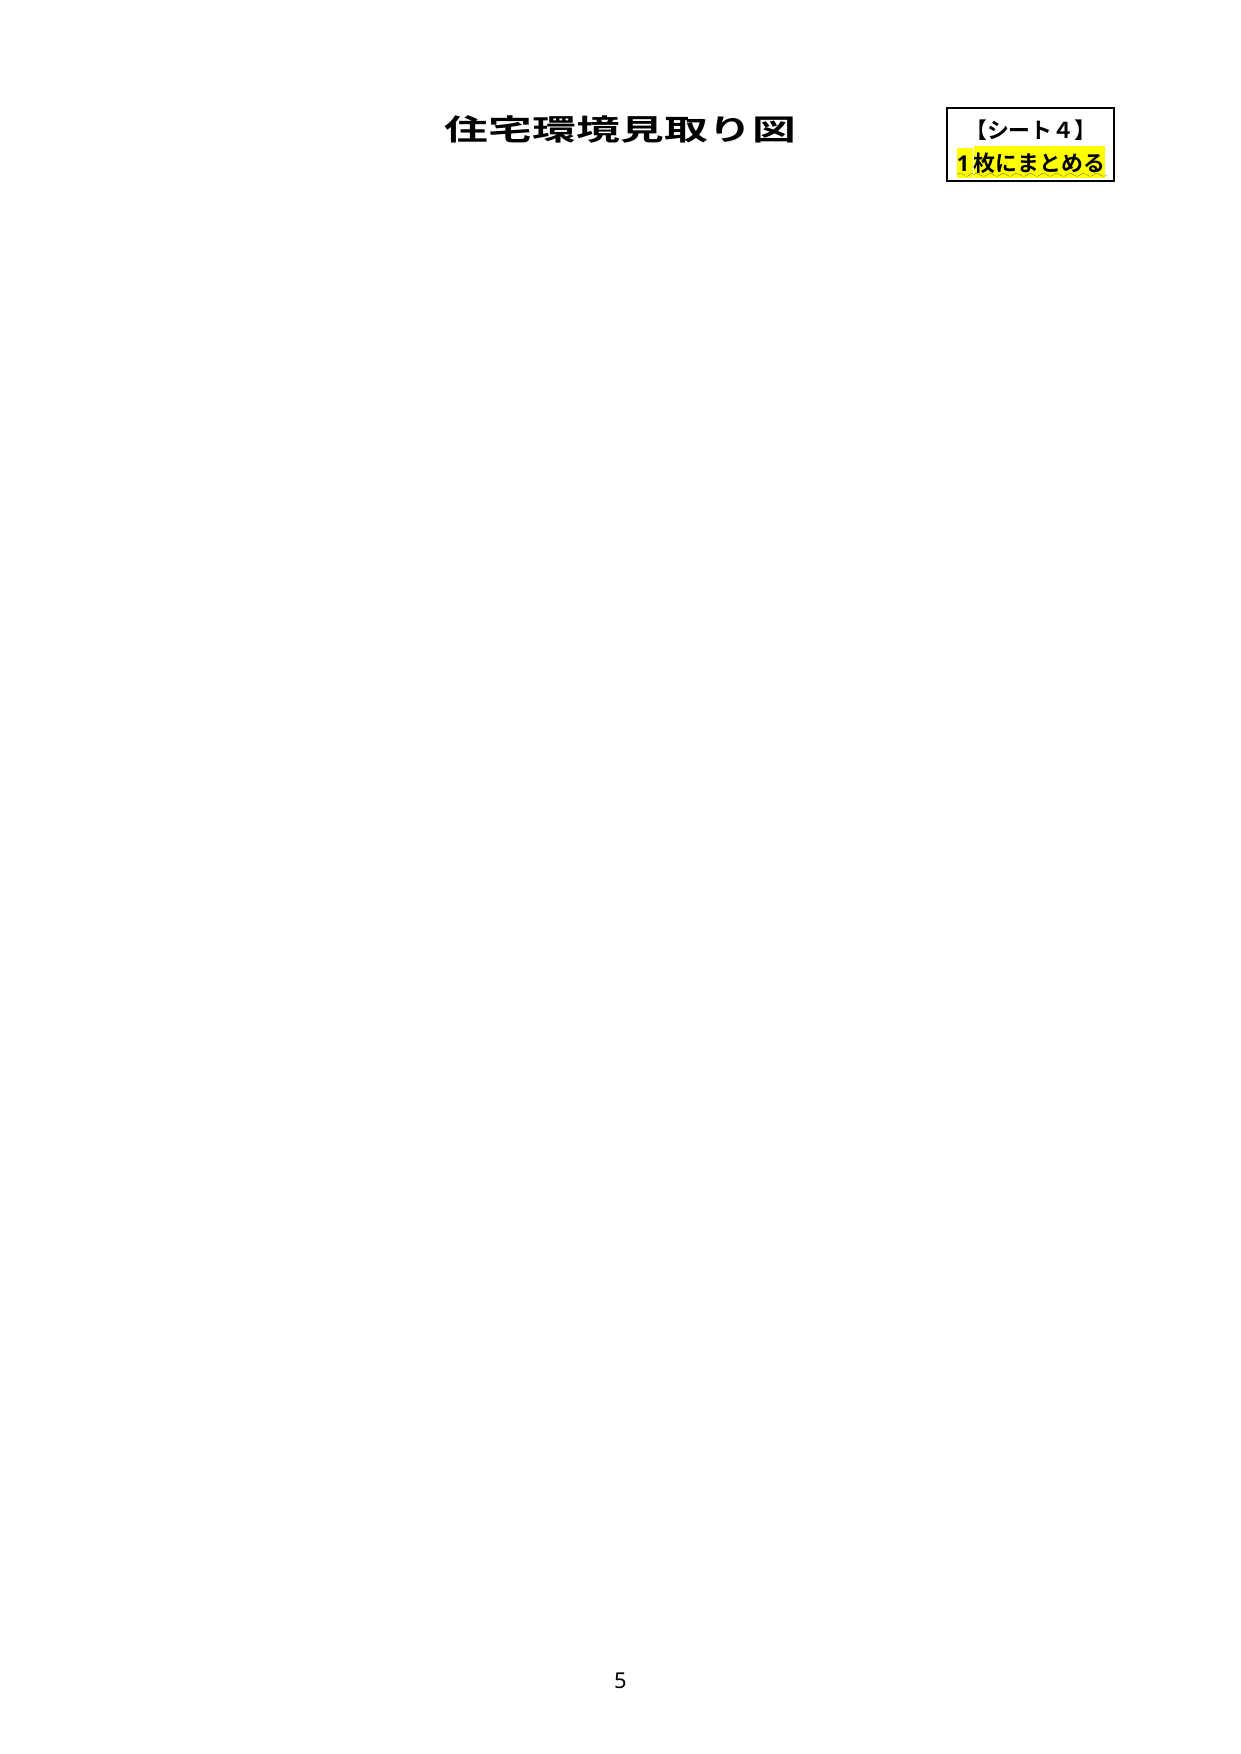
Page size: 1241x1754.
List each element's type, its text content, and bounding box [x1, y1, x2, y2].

text 住宅環境見取り図 [124, 106, 1116, 149]
